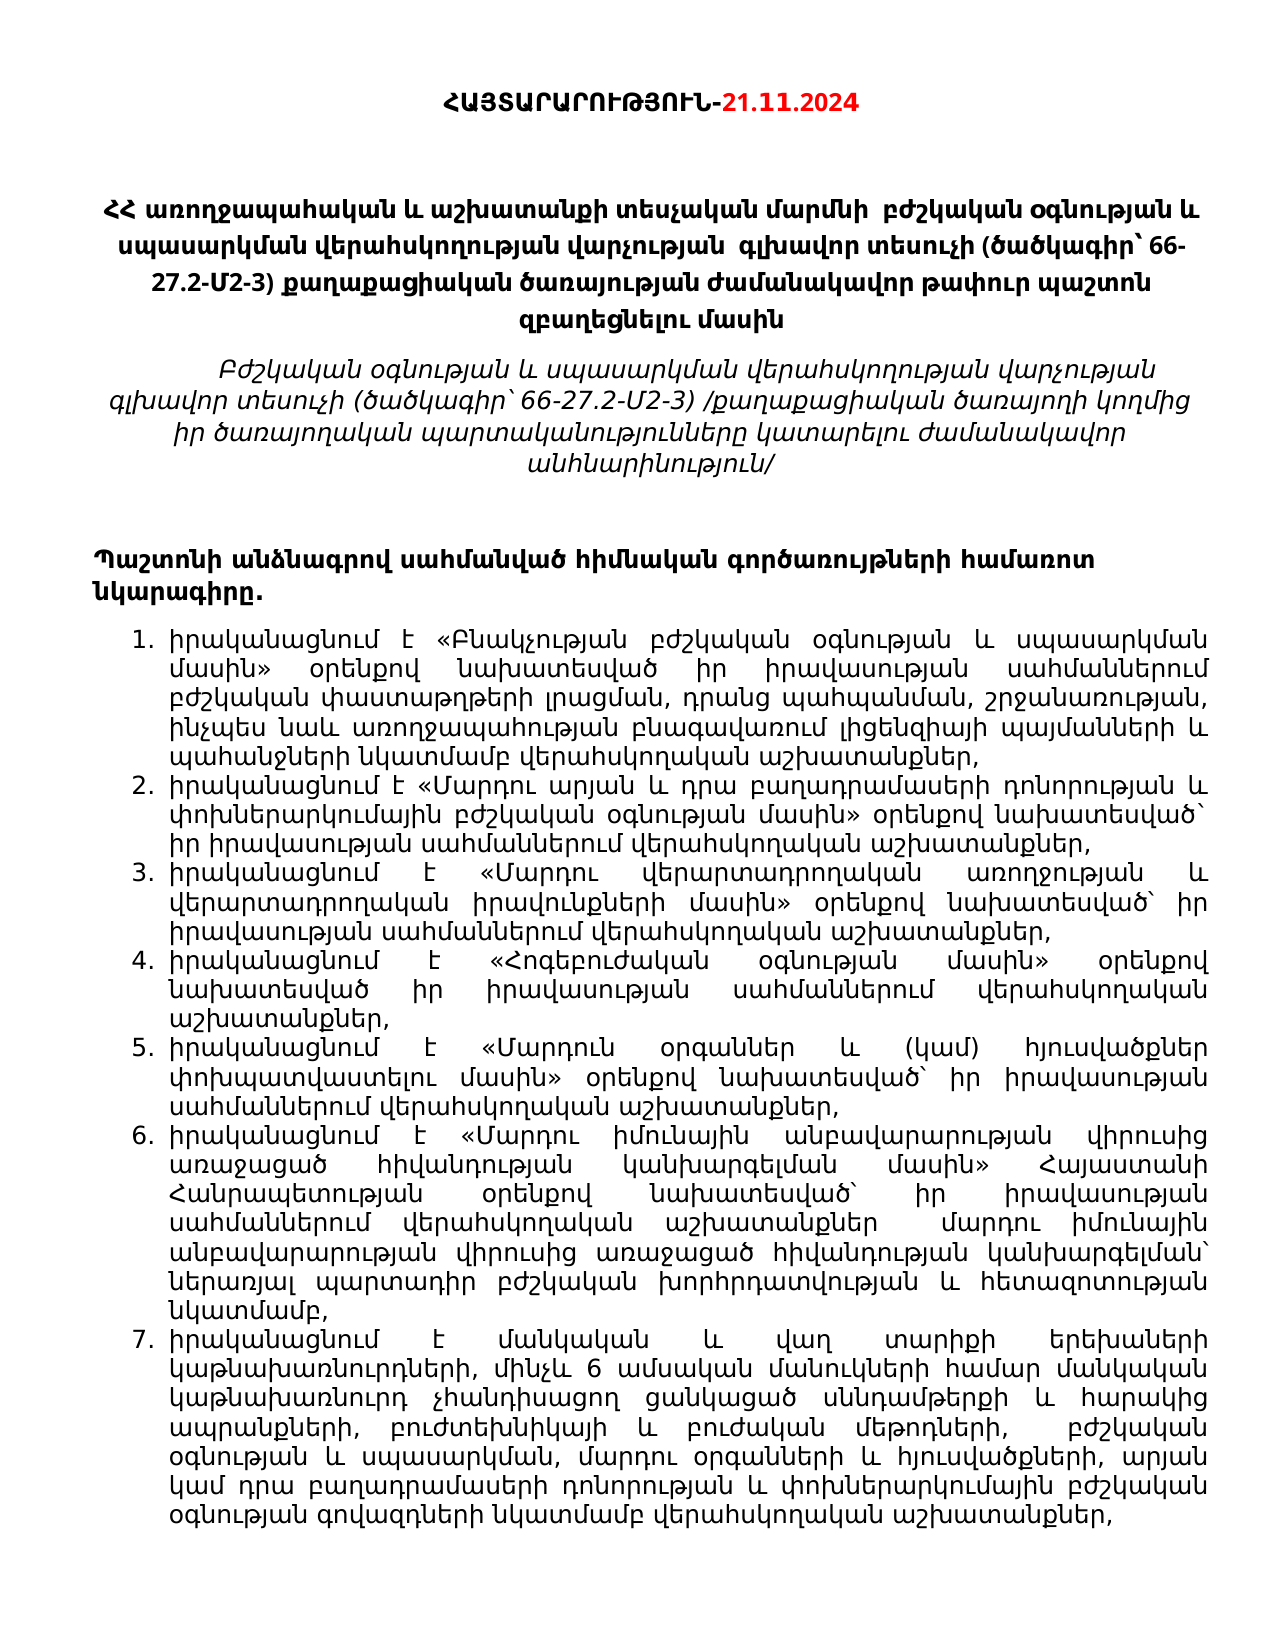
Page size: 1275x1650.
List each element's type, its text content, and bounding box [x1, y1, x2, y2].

list իրականացնում է «Մարդու իմունային անբավարարության վիրուսից առաջացած հիվանդության կանխարգելման մասին» Հայաստանի Հանրապետության օրենքով նախատեսված՝ իր իրավասության սահմաններում վերահսկողական աշխատանքներ մարդու իմունային անբավարարության վիրուսից առաջացած հիվանդության կանխարգելման՝ ներառյալ պարտադիր բժշկական խորհրդատվության և հետազոտության նկատմամբ, [131, 1121, 1209, 1325]
text Պաշտոնի անձնագրով սահմանված հիմնական գործառույթների համառոտ նկարագիրը. [94, 546, 1209, 606]
text ՀԱՅՏԱՐԱՐՈՒԹՅՈՒՆ-21.11.2024 [94, 84, 1209, 118]
text Բժշկական օգնության և սպասարկման վերահսկողության վարչության գլխավոր տեսուչի (ծածկագիր՝ 66-27.2-Մ2-3) /քաղաքացիական ծառայողի կողմից իր ծառայողական պարտականությունները կատարելու ժամանակավոր անհնարինություն/ [94, 355, 1209, 478]
list իրականացնում է «Բնակչության բժշկական օգնության և սպասարկման մասին» օրենքով նախատեսված իր իրավասության սահմաններում բժշկական փաստաթղթերի լրացման, դրանց պահպանման, շրջանառության, ինչպես նաև առողջապահության բնագավառում լիցենզիայի պայմանների և պահանջների նկատմամբ վերահսկողական աշխատանքներ, [131, 625, 1209, 771]
list իրականացնում է «Հոգեբուժական օգնության մասին» օրենքով նախատեսված իր իրավասության սահմաններում վերահսկողական աշխատանքներ, [131, 946, 1209, 1033]
list իրականացնում է «Մարդու արյան և դրա բաղադրամասերի դոնորության և փոխներարկումային բժշկական օգնության մասին» օրենքով նախատեսված` իր իրավասության սահմաններում վերահսկողական աշխատանքներ, [131, 771, 1209, 858]
list իրականացնում է «Մարդու վերարտադրողական առողջության և վերարտադրողական իրավունքների մասին» օրենքով նախատեսված՝ իր իրավասության սահմաններում վերահսկողական աշխատանքներ, [131, 858, 1209, 946]
text ՀՀ առողջապահական և աշխատանքի տեսչական մարմնի բժշկական օգնության և սպասարկման վերահսկողության վարչության գլխավոր տեսուչի (ծածկագիր՝ 66-27.2-Մ2-3) քաղաքացիական ծառայության ժամանակավոր թափուր պաշտոն զբաղեցնելու մասին [94, 191, 1209, 336]
list իրականացնում է «Մարդուն օրգաններ և (կամ) հյուսվածքներ փոխպատվաստելու մասին» օրենքով նախատեսված՝ իր իրավասության սահմաններում վերահսկողական աշխատանքներ, [131, 1033, 1209, 1121]
list իրականացնում է մանկական և վաղ տարիքի երեխաների կաթնախառնուրդների, մինչև 6 ամսական մանուկների համար մանկական կաթնախառնուրդ չհանդիսացող ցանկացած սննդամթերքի և հարակից ապրանքների, բուժտեխնիկայի և բուժական մեթոդների, բժշկական օգնության և սպասարկման, մարդու օրգանների և հյուսվածքների, արյան կամ դրա բաղադրամասերի դոնորության և փոխներարկումային բժշկական օգնության գովազդների նկատմամբ վերահսկողական աշխատանքներ, [131, 1325, 1209, 1529]
